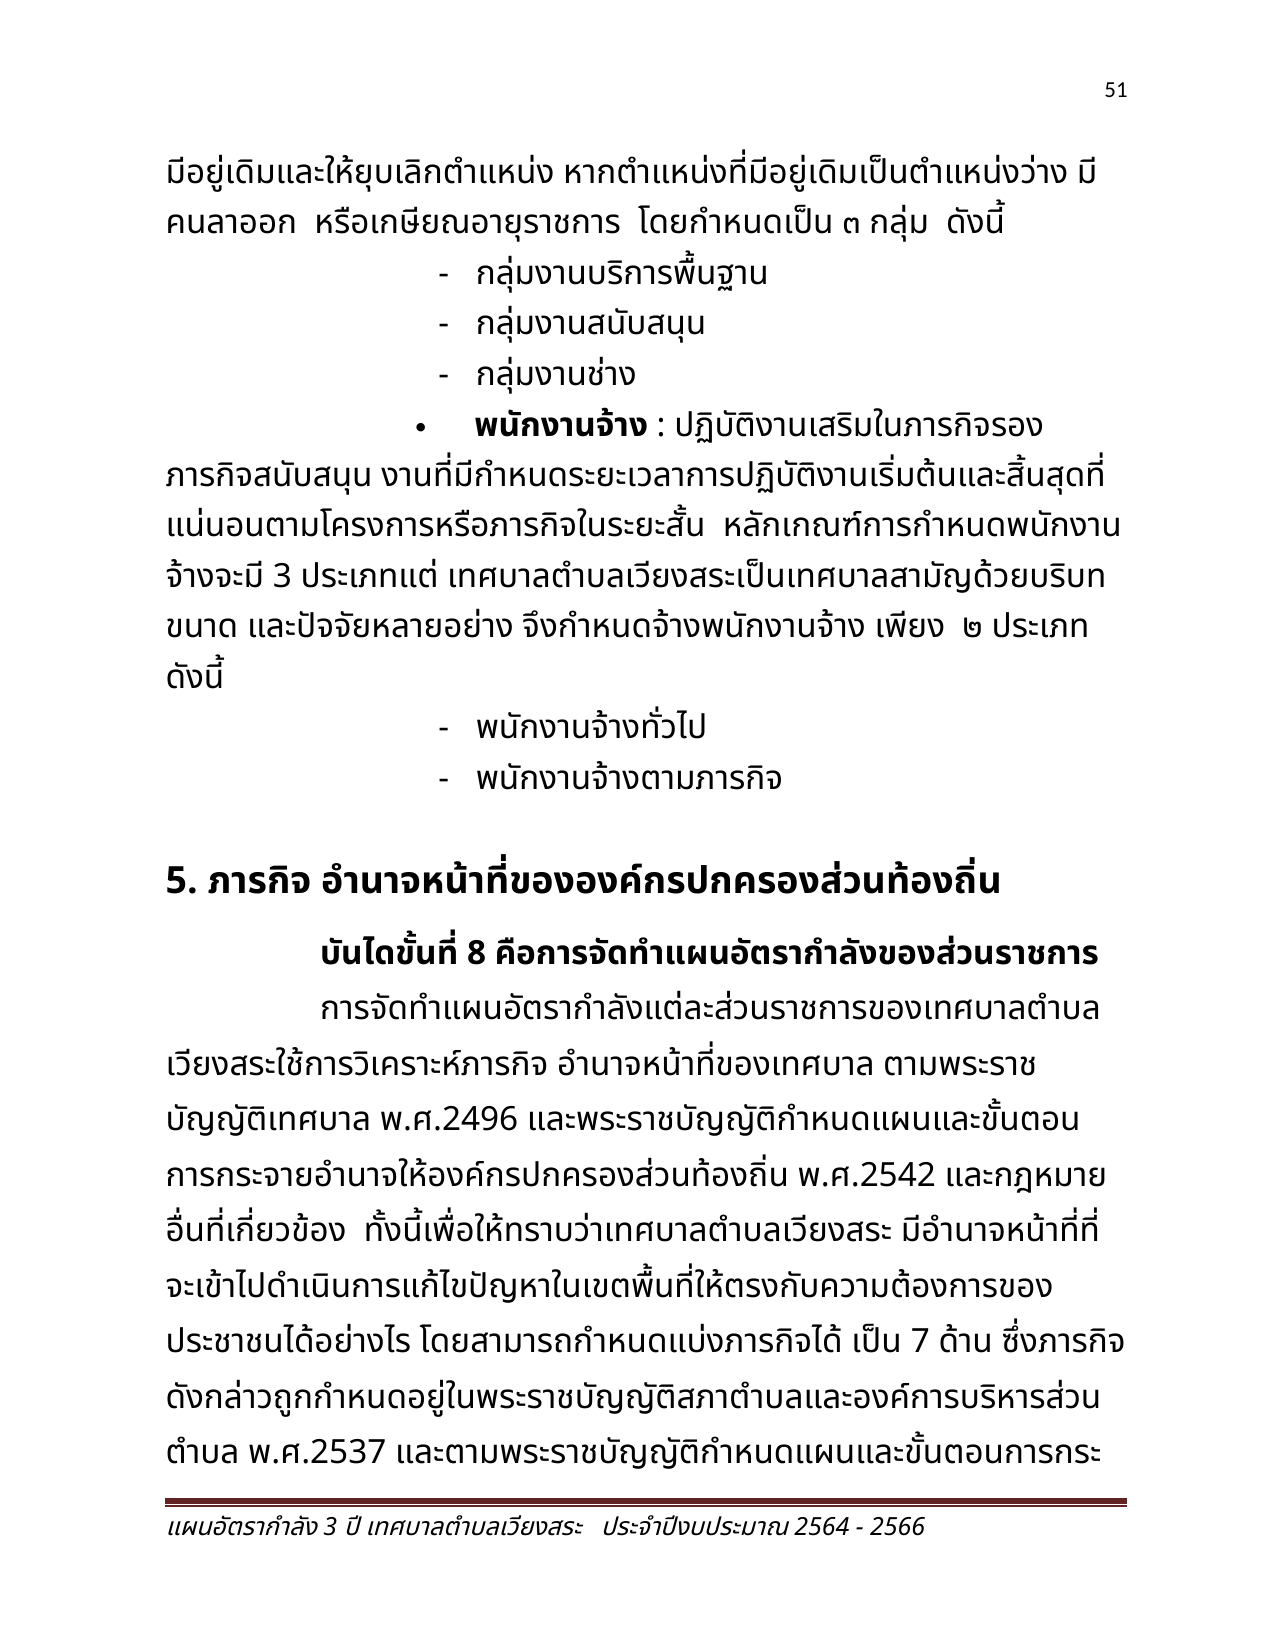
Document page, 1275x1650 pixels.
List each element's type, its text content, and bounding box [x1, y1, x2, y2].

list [165, 148, 1127, 248]
list พนักงานจ้างตามภารกิจ [438, 754, 1127, 804]
text บันไดขั้นที่ 8 คือการจัดทำแผนอัตรากำลังของส่วนราชการ [165, 929, 1127, 979]
list กลุ่มงานช่าง [438, 350, 1127, 400]
list กลุ่มงานบริการพื้นฐาน [438, 248, 1127, 299]
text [165, 984, 1127, 1479]
text 5. ภารกิจ อำนาจหน้าที่ขององค์กรปกครองส่วนท้องถิ่น [165, 853, 1127, 911]
list พนักงานจ้าง : ปฏิบัติงานเสริมในภารกิจรอง ภารกิจสนับสนุน งานที่มีกำหนดระยะเวลาการปฏิบัติงานเริ่มต้นและสิ้นสุดที่แน่นอนตามโครงการหรือภารกิจในระยะสั้น หลักเกณฑ์การกำหนดพนักงานจ้างจะมี 3 ประเภทแต่ เทศบาลตำบลเวียงสระเป็นเทศบาลสามัญด้วยบริบท ขนาด และปัจจัยหลายอย่าง จึงกำหนดจ้างพนักงานจ้าง เพียง ๒ ประเภท ดังนี้ [165, 400, 1127, 703]
list พนักงานจ้างทั่วไป [438, 703, 1127, 754]
list กลุ่มงานสนับสนุน [438, 299, 1127, 350]
